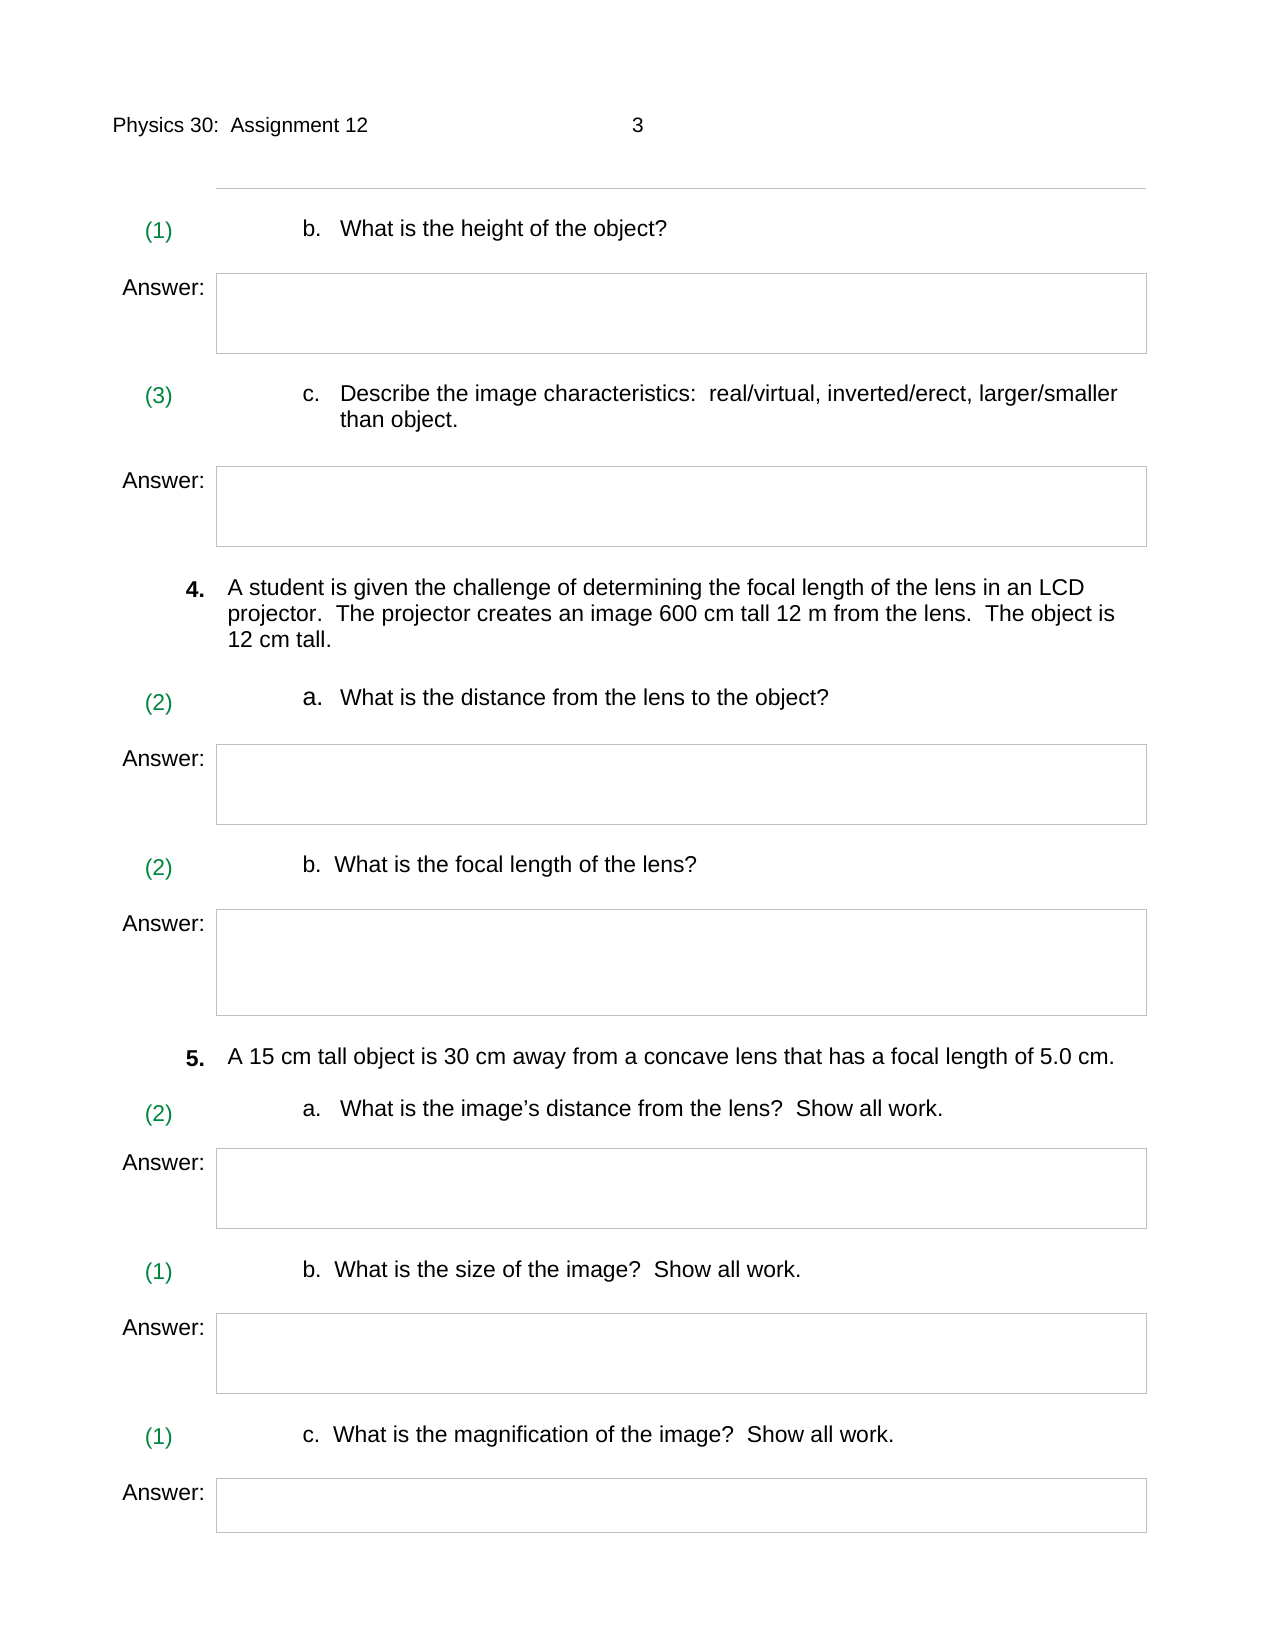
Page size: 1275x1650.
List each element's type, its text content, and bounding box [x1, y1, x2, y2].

table_cell A 15 cm tall object is 30 cm away from a concave lens that has a focal length of 5.0 cm. What is the image’s distance from the lens? Show all work. [216, 1016, 1146, 1148]
table_cell b. What is the size of the image? Show all work. [216, 1229, 1146, 1313]
table_cell Answer: [101, 273, 216, 352]
table_cell [217, 1314, 1146, 1393]
table_cell Answer: [101, 466, 216, 546]
table_cell Answer: [101, 1148, 216, 1228]
table_cell What is the height of the object? [216, 189, 1146, 272]
table_cell [217, 1479, 1146, 1532]
table_cell b. What is the focal length of the lens? [216, 825, 1146, 909]
table_cell (1) [101, 1228, 216, 1313]
table_cell [217, 274, 1146, 352]
table_cell 5. (2) [101, 1015, 216, 1148]
table_cell (1) [101, 1393, 216, 1478]
table_cell Answer: [101, 744, 216, 824]
table_cell (3) [101, 353, 216, 466]
table_cell c. What is the magnification of the image? Show all work. [216, 1394, 1146, 1478]
table_cell Answer: [101, 909, 216, 1015]
table_cell A student is given the challenge of determining the focal length of the lens in an LCD projector. The projector creates an image 600 cm tall 12 m from the lens. The object is 12 cm tall. What is the distance from the lens to the object? [216, 547, 1146, 744]
table_cell [217, 910, 1146, 1015]
table_cell Describe the image characteristics: real/virtual, inverted/erect, larger/smaller than object. [216, 354, 1146, 466]
table_cell Answer: [101, 1478, 216, 1532]
table_cell [217, 745, 1146, 824]
table_cell 4. (2) [101, 546, 216, 744]
table_cell (1) [101, 188, 216, 272]
table_cell (2) [101, 824, 216, 909]
table_cell [217, 467, 1146, 546]
table_cell [217, 1149, 1146, 1228]
table_cell Answer: [101, 1313, 216, 1393]
